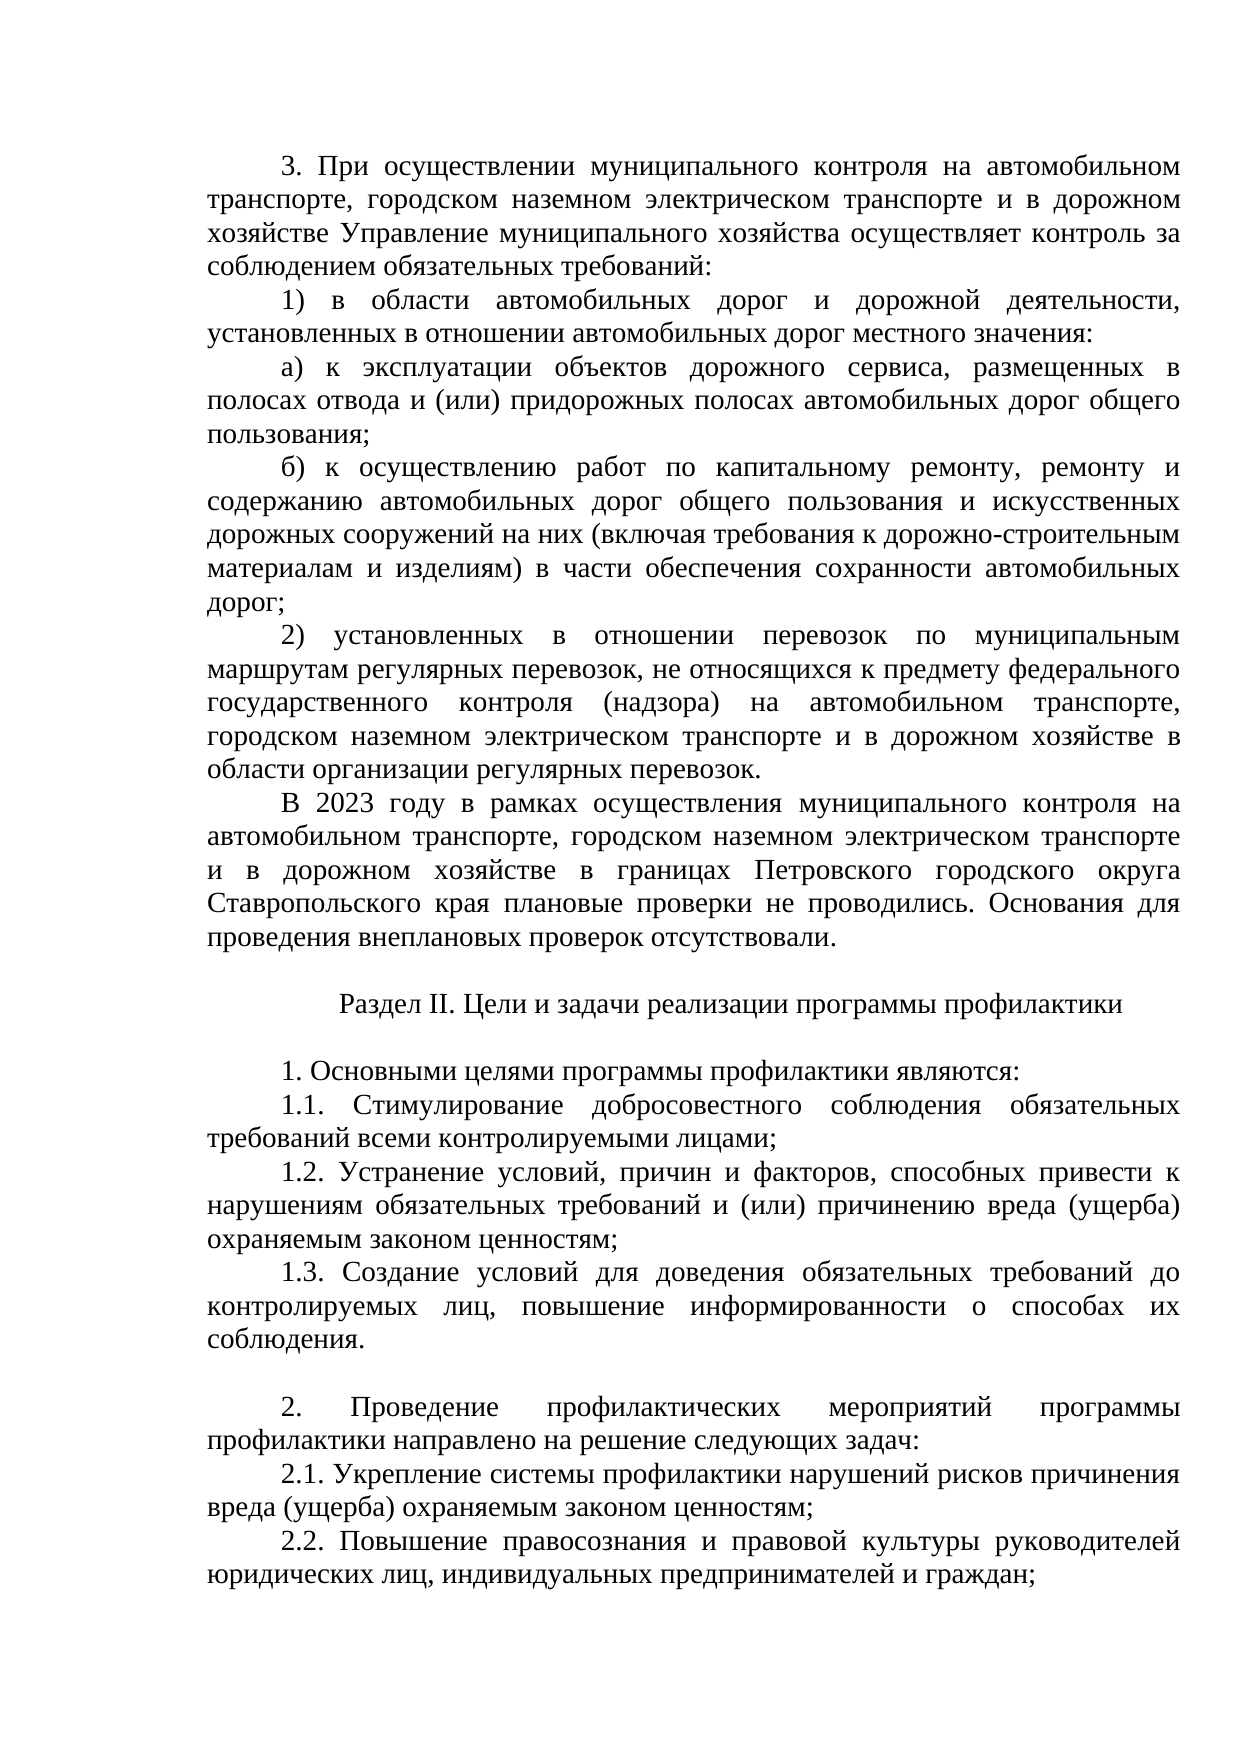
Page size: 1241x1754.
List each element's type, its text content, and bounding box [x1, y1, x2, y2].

list 2.1. Укрепление системы профилактики нарушений рисков причинения вреда (ущерба) охраняемым законом ценностям; [207, 1456, 1181, 1523]
list 1.1. Стимулирование добросовестного соблюдения обязательных требований всеми контролируемыми лицами; [207, 1087, 1181, 1154]
text 3. При осуществлении муниципального контроля на автомобильном транспорте, городском наземном электрическом транспорте и в дорожном хозяйстве Управление муниципального хозяйства осуществляет контроль за соблюдением обязательных требований: [207, 148, 1181, 282]
text 1) в области автомобильных дорог и дорожной деятельности, установленных в отношении автомобильных дорог местного значения: [207, 282, 1181, 349]
text а) к эксплуатации объектов дорожного сервиса, размещенных в полосах отвода и (или) придорожных полосах автомобильных дорог общего пользования; [207, 349, 1181, 449]
text б) к осуществлению работ по капитальному ремонту, ремонту и содержанию автомобильных дорог общего пользования и искусственных дорожных сооружений на них (включая требования к дорожно-строительным материалам и изделиям) в части обеспечения сохранности автомобильных дорог; [207, 449, 1181, 617]
list 1.2. Устранение условий, причин и факторов, способных привести к нарушениям обязательных требований и (или) причинению вреда (ущерба) охраняемым законом ценностям; [207, 1154, 1181, 1254]
list 1.3. Создание условий для доведения обязательных требований до контролируемых лиц, повышение информированности о способах их соблюдения. [207, 1254, 1181, 1355]
list 1. Основными целями программы профилактики являются: [207, 1053, 1181, 1087]
list 2.2. Повышение правосознания и правовой культуры руководителей юридических лиц, индивидуальных предпринимателей и граждан; [207, 1523, 1181, 1590]
list Раздел II. Цели и задачи реализации программы профилактики [207, 986, 1181, 1020]
text 2) установленных в отношении перевозок по муниципальным маршрутам регулярных перевозок, не относящихся к предмету федерального государственного контроля (надзора) на автомобильном транспорте, городском наземном электрическом транспорте и в дорожном хозяйстве в области организации регулярных перевозок. [207, 617, 1181, 785]
list 2. Проведение профилактических мероприятий программы профилактики направлено на решение следующих задач: [207, 1389, 1181, 1456]
text В 2023 году в рамках осуществления муниципального контроля на автомобильном транспорте, городском наземном электрическом транспорте и в дорожном хозяйстве в границах Петровского городского округа Ставропольского края плановые проверки не проводились. Основания для проведения внеплановых проверок отсутствовали. [207, 785, 1181, 953]
